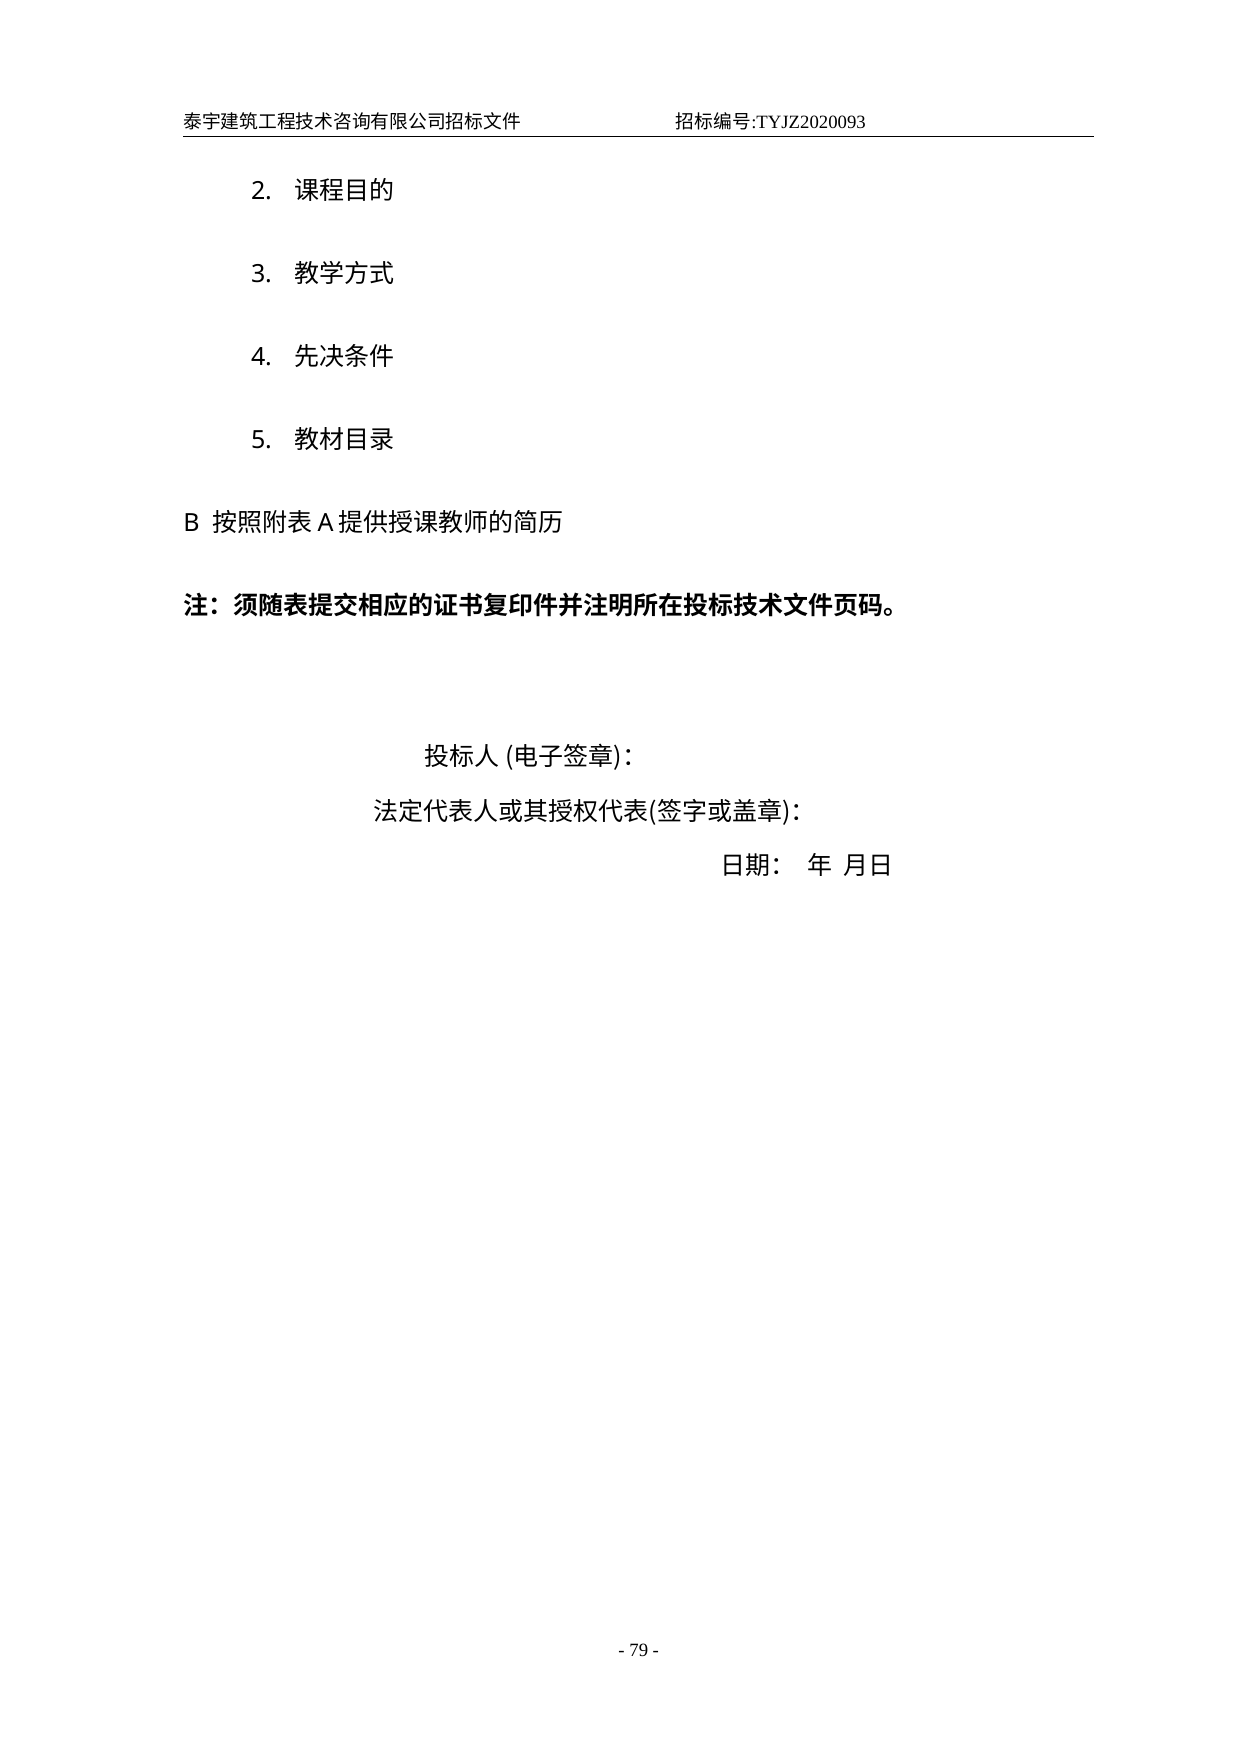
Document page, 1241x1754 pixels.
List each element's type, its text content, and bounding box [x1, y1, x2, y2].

list 教学方式 [251, 239, 1094, 304]
text 日期： 年 月日 [183, 845, 1094, 882]
text 法定代表人或其授权代表(签字或盖章)： [183, 791, 1094, 827]
list 教材目录 [251, 405, 1094, 470]
list 课程目的 [251, 156, 1094, 221]
text B 按照附表A提供授课教师的简历 [183, 488, 1094, 553]
list 先决条件 [251, 322, 1094, 387]
text 注：须随表提交相应的证书复印件并注明所在投标技术文件页码。 [183, 571, 1094, 636]
text 投标人 (电子签章)： [183, 737, 1094, 773]
